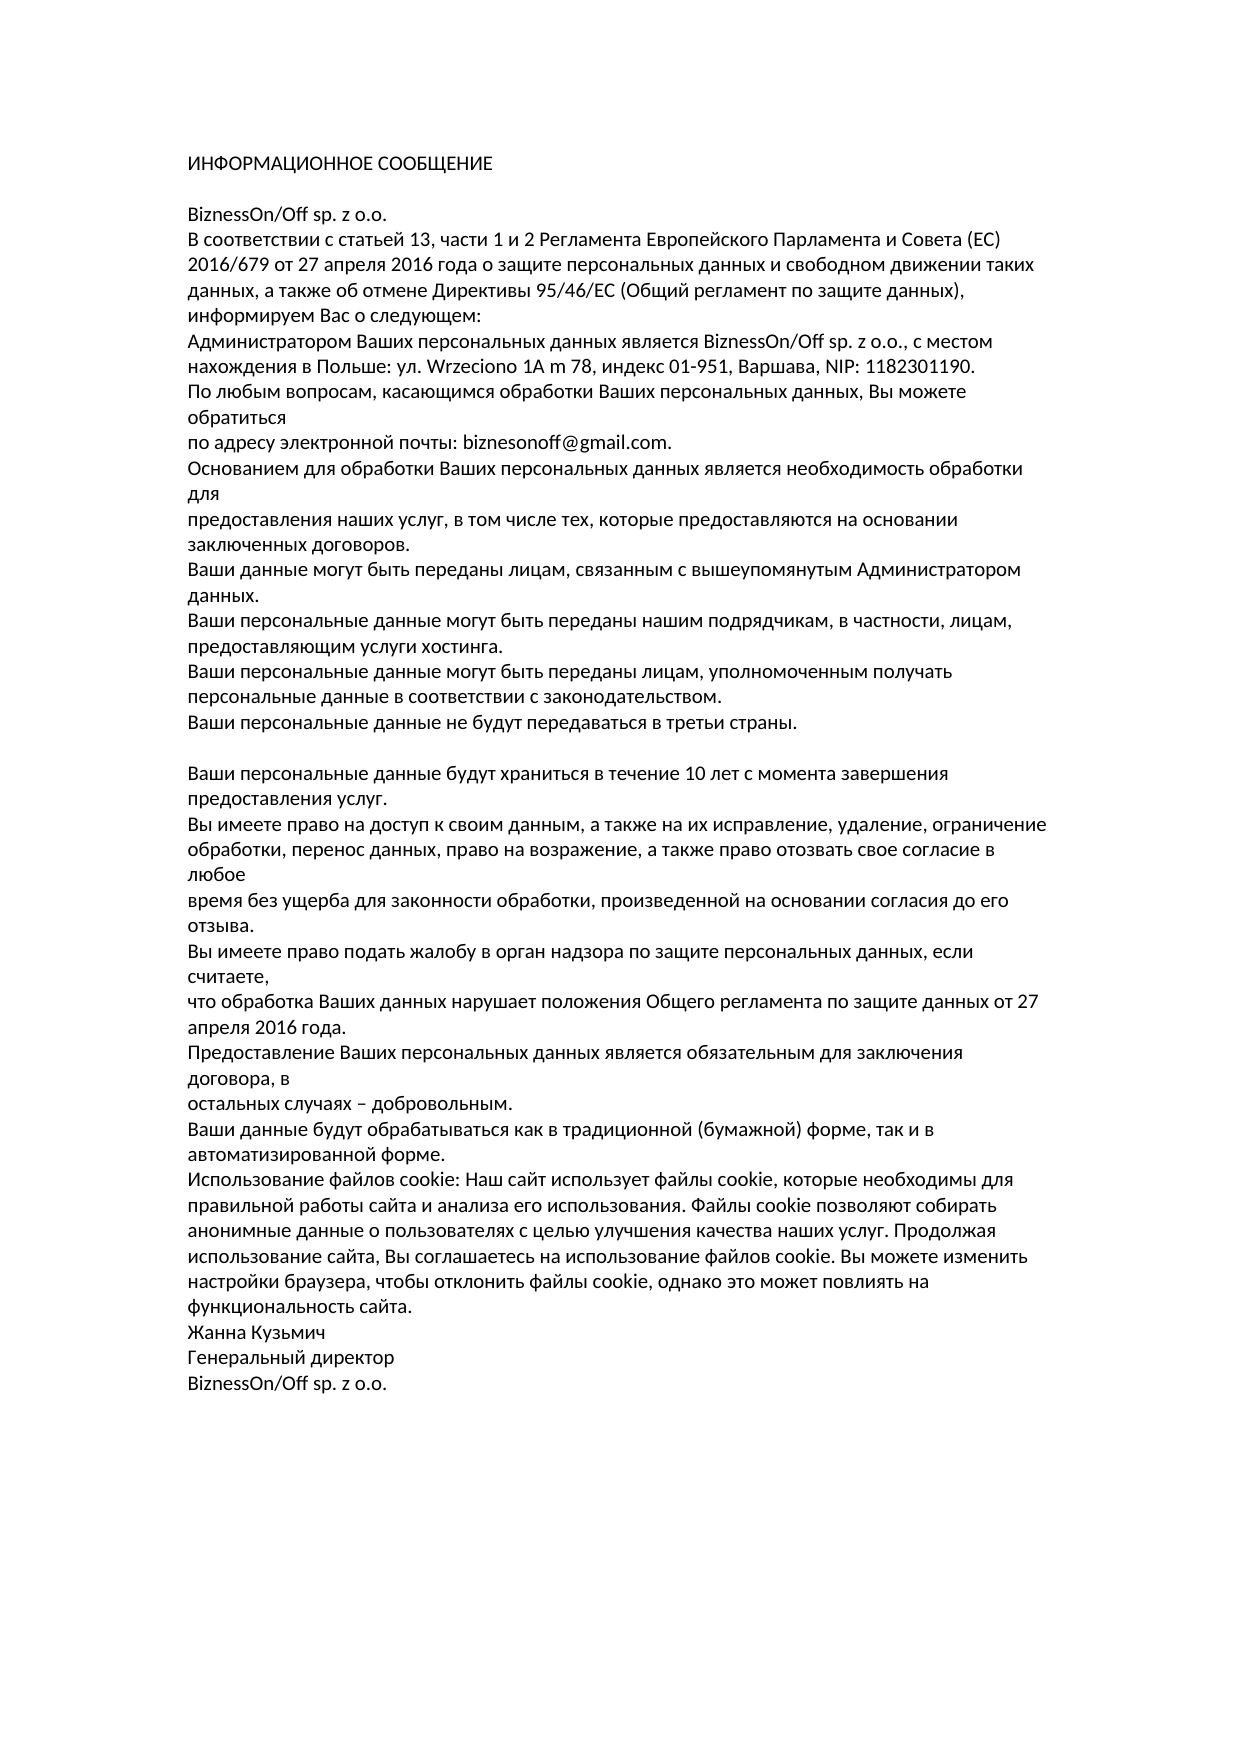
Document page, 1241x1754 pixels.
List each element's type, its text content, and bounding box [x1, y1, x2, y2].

text информируем Вас о следующем: [187, 302, 1053, 328]
text Ваши данные будут обрабатываться как в традиционной (бумажной) форме, так и в [187, 1116, 1053, 1141]
text функциональность сайта. [187, 1294, 1053, 1319]
text что обработка Ваших данных нарушает положения Общего регламента по защите данных от 27 [187, 989, 1053, 1014]
text Жанна Кузьмич [187, 1319, 1053, 1344]
text остальных случаях – добровольным. [187, 1090, 1053, 1116]
text Использование файлов cookie: Наш сайт использует файлы cookie, которые необходимы для [187, 1167, 1053, 1192]
text Администратором Ваших персональных данных является BiznessOn/Off sp. z o.o., с местом [187, 328, 1053, 353]
text предоставления наших услуг, в том числе тех, которые предоставляются на основании [187, 506, 1053, 531]
text предоставляющим услуги хостинга. [187, 633, 1053, 658]
text обработки, перенос данных, право на возражение, а также право отозвать свое согласие в любое [187, 836, 1053, 887]
text правильной работы сайта и анализа его использования. Файлы cookie позволяют собирать [187, 1192, 1053, 1217]
text использование сайта, Вы соглашаетесь на использование файлов cookie. Вы можете изменить [187, 1243, 1053, 1268]
text Основанием для обработки Ваших персональных данных является необходимость обработки для [187, 455, 1053, 506]
text персональные данные в соответствии с законодательством. [187, 684, 1053, 709]
text ИНФОРМАЦИОННОЕ СООБЩЕНИЕ [187, 150, 1053, 175]
text апреля 2016 года. [187, 1014, 1053, 1039]
text данных. [187, 582, 1053, 607]
text Ваши персональные данные могут быть переданы нашим подрядчикам, в частности, лицам, [187, 607, 1053, 633]
text настройки браузера, чтобы отклонить файлы cookie, однако это может повлиять на [187, 1268, 1053, 1294]
text данных, а также об отмене Директивы 95/46/ЕС (Общий регламент по защите данных), [187, 277, 1053, 302]
text автоматизированной форме. [187, 1141, 1053, 1167]
text время без ущерба для законности обработки, произведенной на основании согласия до его [187, 887, 1053, 912]
text нахождения в Польше: ул. Wrzeciono 1A m 78, индекс 01-951, Варшава, NIP: 1182301190. [187, 353, 1053, 379]
text BiznessOn/Off sp. z o.o. [187, 201, 1053, 226]
text по адресу электронной почты: biznesonoff@gmail.com. [187, 429, 1053, 455]
text Ваши данные могут быть переданы лицам, связанным с вышеупомянутым Администратором [187, 557, 1053, 582]
text Ваши персональные данные не будут передаваться в третьи страны. [187, 709, 1053, 734]
text В соответствии с статьей 13, части 1 и 2 Регламента Европейского Парламента и Совета (ЕС) [187, 226, 1053, 252]
text Ваши персональные данные могут быть переданы лицам, уполномоченным получать [187, 658, 1053, 684]
text 2016/679 от 27 апреля 2016 года о защите персональных данных и свободном движении таких [187, 252, 1053, 277]
text Предоставление Ваших персональных данных является обязательным для заключения договора, в [187, 1039, 1053, 1090]
text Ваши персональные данные будут храниться в течение 10 лет с момента завершения [187, 760, 1053, 785]
text анонимные данные о пользователях с целью улучшения качества наших услуг. Продолжая [187, 1217, 1053, 1243]
text отзыва. [187, 912, 1053, 938]
text Вы имеете право подать жалобу в орган надзора по защите персональных данных, если считаете, [187, 938, 1053, 989]
text заключенных договоров. [187, 531, 1053, 557]
text BiznessOn/Off sp. z o.o. [187, 1370, 1053, 1395]
text предоставления услуг. [187, 785, 1053, 811]
text Генеральный директор [187, 1344, 1053, 1370]
text По любым вопросам, касающимся обработки Ваших персональных данных, Вы можете обратиться [187, 379, 1053, 429]
text Вы имеете право на доступ к своим данным, а также на их исправление, удаление, ограничение [187, 811, 1053, 836]
